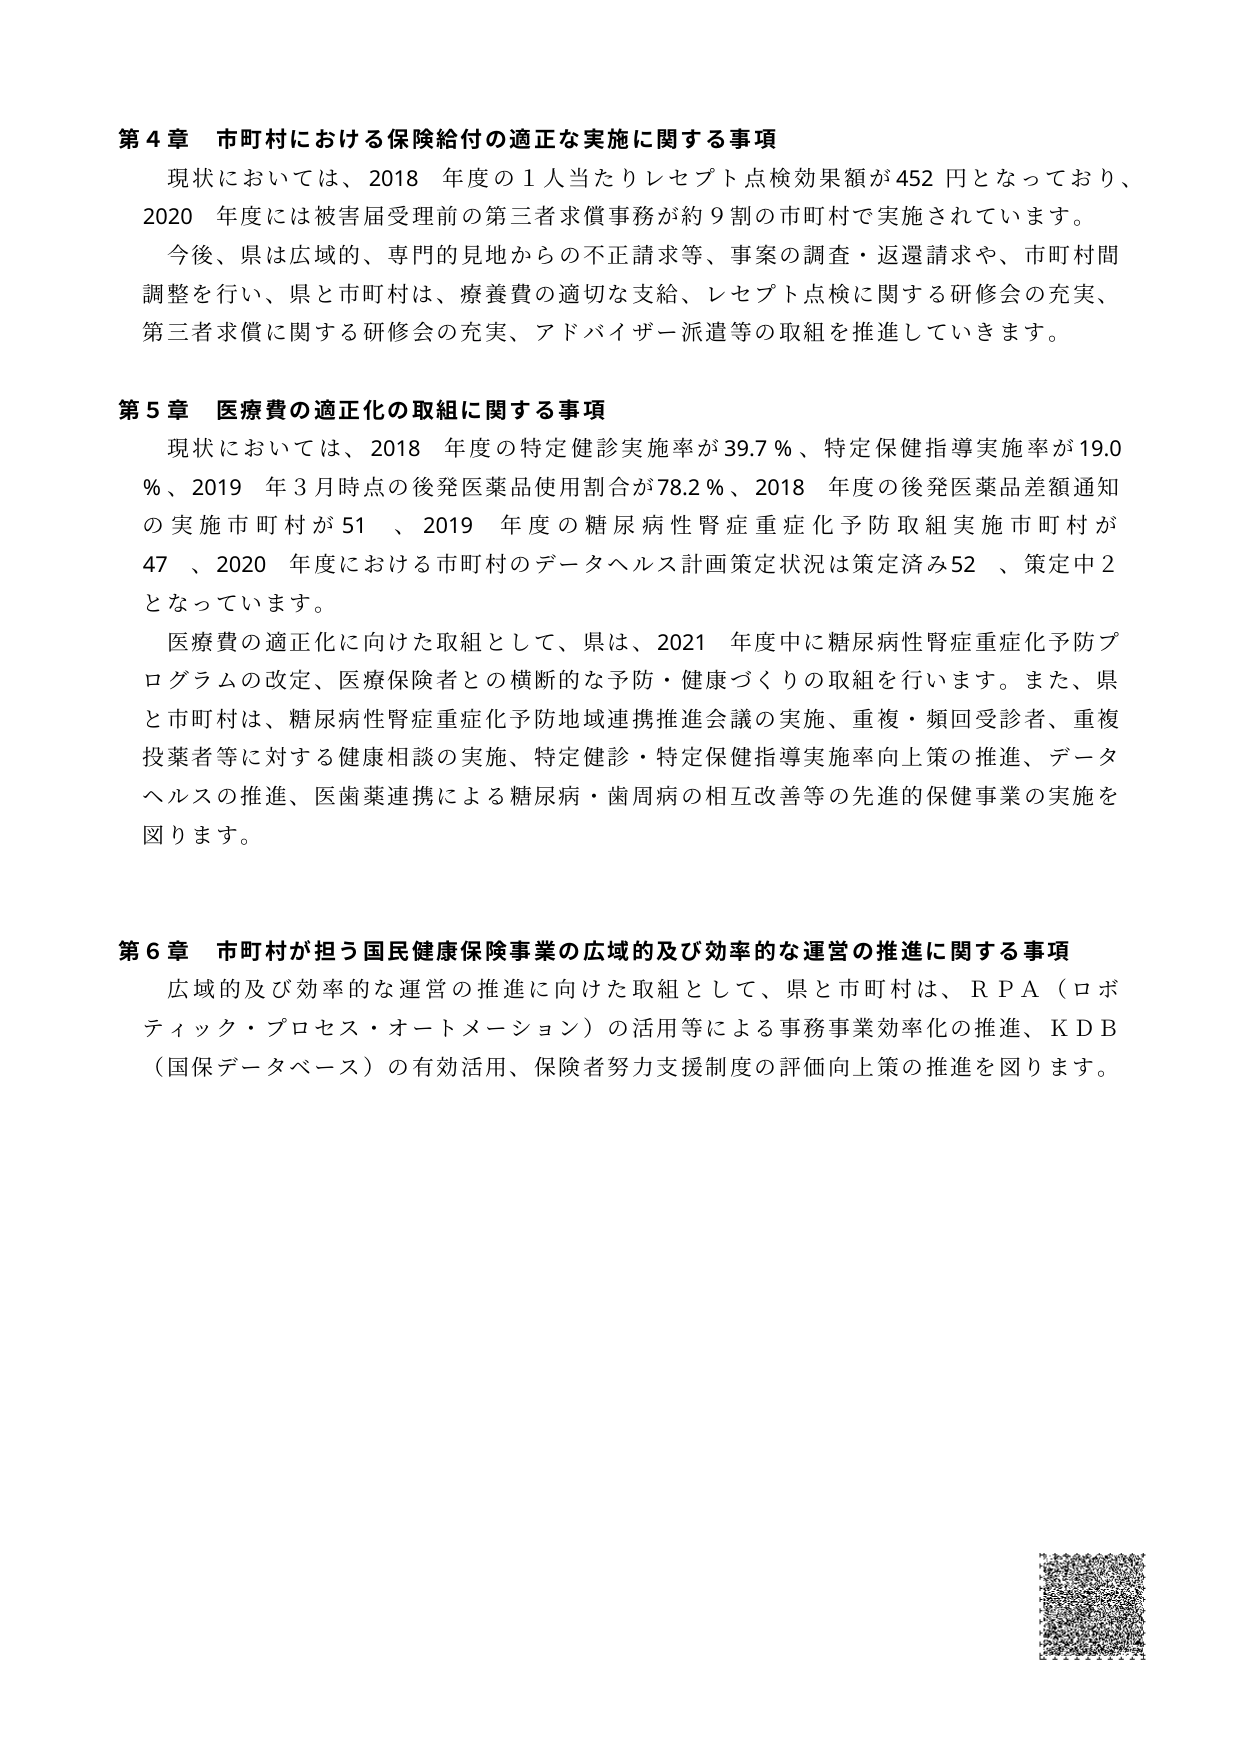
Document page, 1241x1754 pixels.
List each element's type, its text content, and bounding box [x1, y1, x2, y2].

text 今後、県は広域的、専門的見地からの不正請求等、事案の調査・返還請求や、市町村間調整を行い、県と市町村は、療養費の適切な支給、レセプト点検に関する研修会の充実、第三者求償に関する研修会の充実、アドバイザー派遣等の取組を推進していきます。 [139, 235, 1122, 351]
text 現状においては、2018年度の１人当たりレセプト点検効果額が452円となっており、2020年度には被害届受理前の第三者求償事務が約９割の市町村で実施されています。 [139, 157, 1122, 235]
text 医療費の適正化に向けた取組として、県は、2021年度中に糖尿病性腎症重症化予防プログラムの改定、医療保険者との横断的な予防・健康づくりの取組を行います。また、県と市町村は、糖尿病性腎症重症化予防地域連携推進会議の実施、重複・頻回受診者、重複投薬者等に対する健康相談の実施、特定健診・特定保健指導実施率向上策の推進、データヘルスの推進、医歯薬連携による糖尿病・歯周病の相互改善等の先進的保健事業の実施を図ります。 [139, 621, 1122, 853]
text 現状においては、2018年度の特定健診実施率が39.7 %、特定保健指導実施率が19.0 %、2019年３月時点の後発医薬品使用割合が78.2 %、2018年度の後発医薬品差額通知の実施市町村が51、2019年度の糖尿病性腎症重症化予防取組実施市町村が47、2020年度における市町村のデータヘルス計画策定状況は策定済み52、策定中２となっています。 [139, 428, 1122, 621]
subtitle 第６章 市町村が担う国民健康保険事業の広域的及び効率的な運営の推進に関する事項 [118, 930, 1122, 969]
picture [1039, 1553, 1146, 1660]
text 広域的及び効率的な運営の推進に向けた取組として、県と市町村は、ＲＰＡ（ロボティック・プロセス・オートメーション）の活用等による事務事業効率化の推進、ＫＤＢ（国保データベース）の有効活用、保険者努力支援制度の評価向上策の推進を図ります。 [139, 969, 1122, 1085]
subtitle 第４章 市町村における保険給付の適正な実施に関する事項 [118, 119, 1122, 157]
subtitle 第５章 医療費の適正化の取組に関する事項 [118, 389, 1122, 428]
